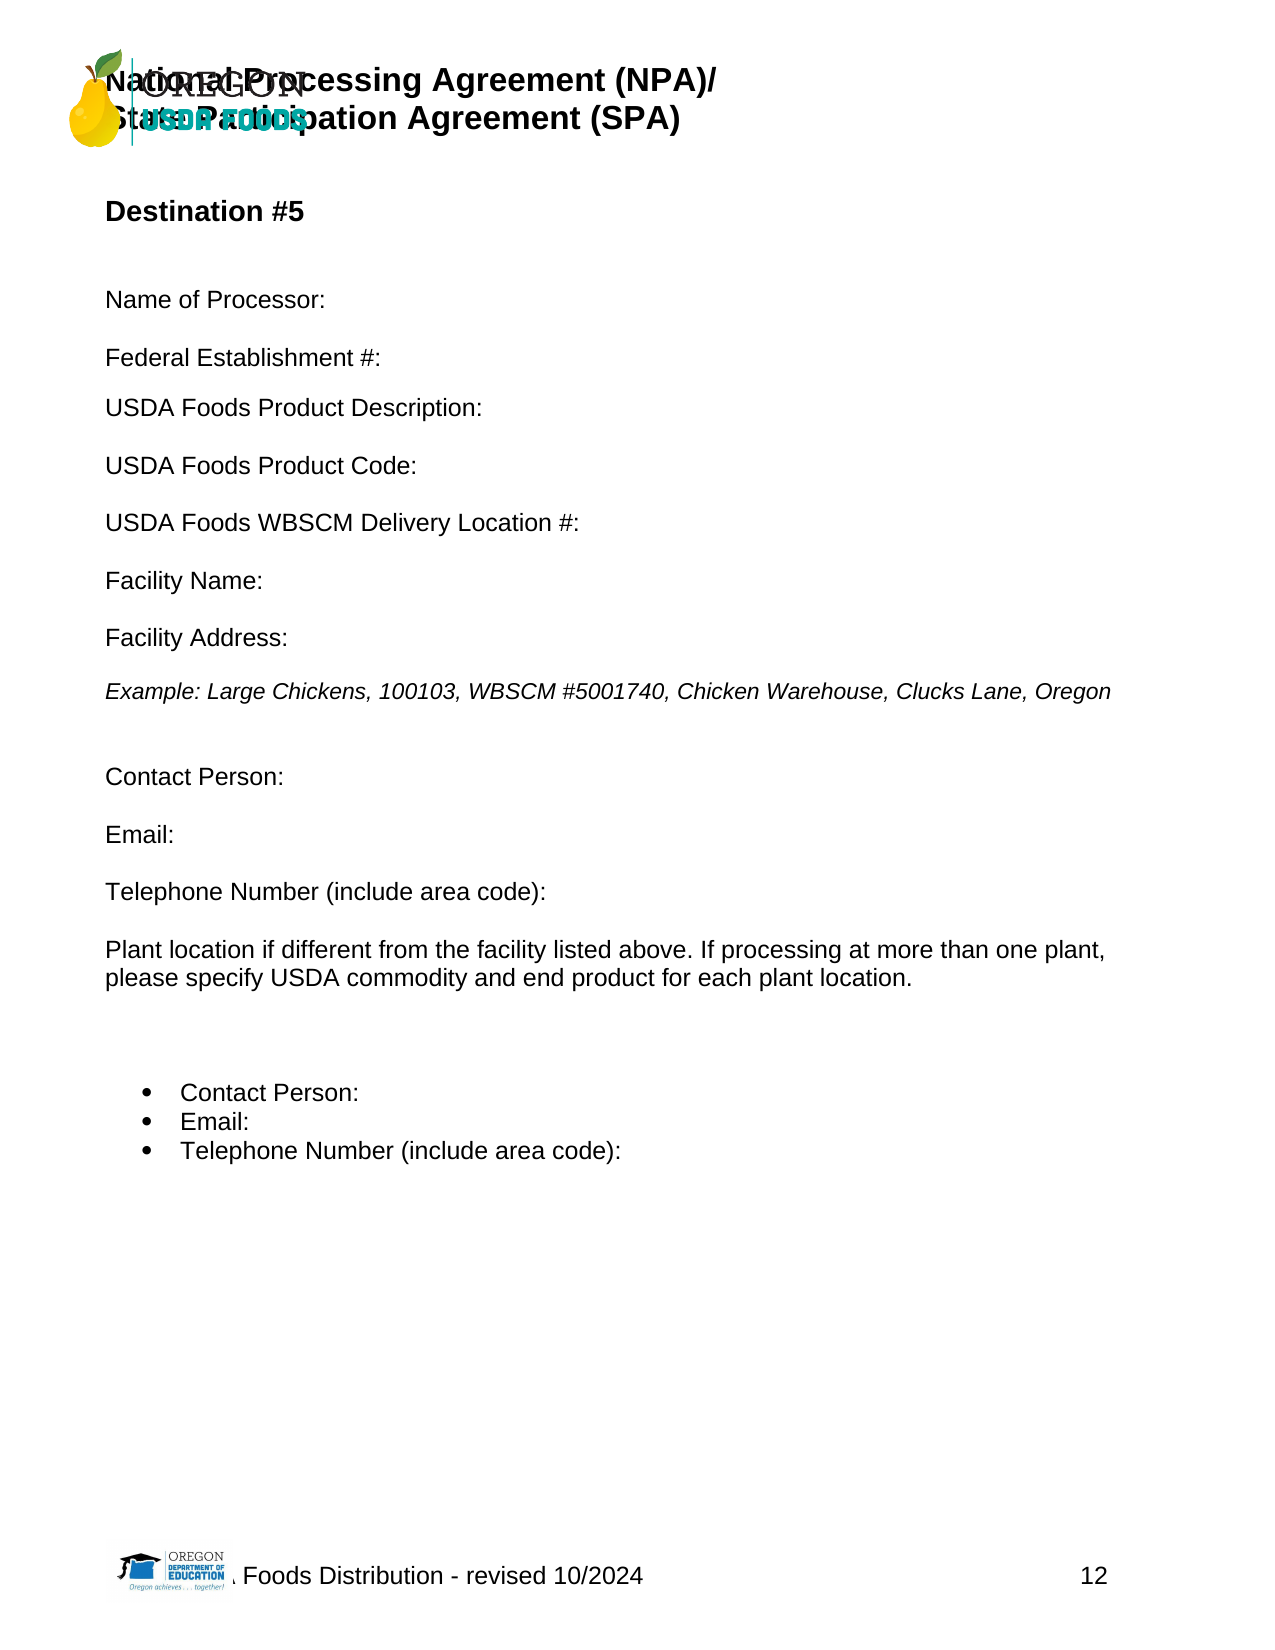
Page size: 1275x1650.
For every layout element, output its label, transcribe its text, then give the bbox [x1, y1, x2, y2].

text Facility Name: [105, 566, 1170, 594]
text USDA Foods WBSCM Delivery Location #: [105, 508, 1170, 537]
text Plant location if different from the facility listed above. If processing at more than one plant, please specify USDA commodity and end product for each plant location. [105, 935, 1170, 992]
text Federal Establishment #: [105, 343, 1170, 372]
text USDA Foods Product Code: [105, 451, 1170, 479]
picture [62, 41, 316, 155]
picture [105, 1539, 234, 1603]
text USDA Foods Product Description: [105, 393, 1170, 422]
text Facility Address: [105, 623, 1170, 652]
text Example: Large Chickens, 100103, WBSCM #5001740, Chicken Warehouse, Clucks Lane, Oregon [105, 678, 1170, 705]
text Name of Processor: [105, 285, 1170, 314]
text Email: [105, 820, 1170, 848]
list Contact Person: [142, 1078, 1170, 1107]
text Destination #5 [105, 194, 1170, 228]
list Telephone Number (include area code): [142, 1136, 1170, 1165]
text Contact Person: [105, 762, 1170, 791]
list Email: [142, 1107, 1170, 1136]
text Telephone Number (include area code): [105, 877, 1170, 906]
